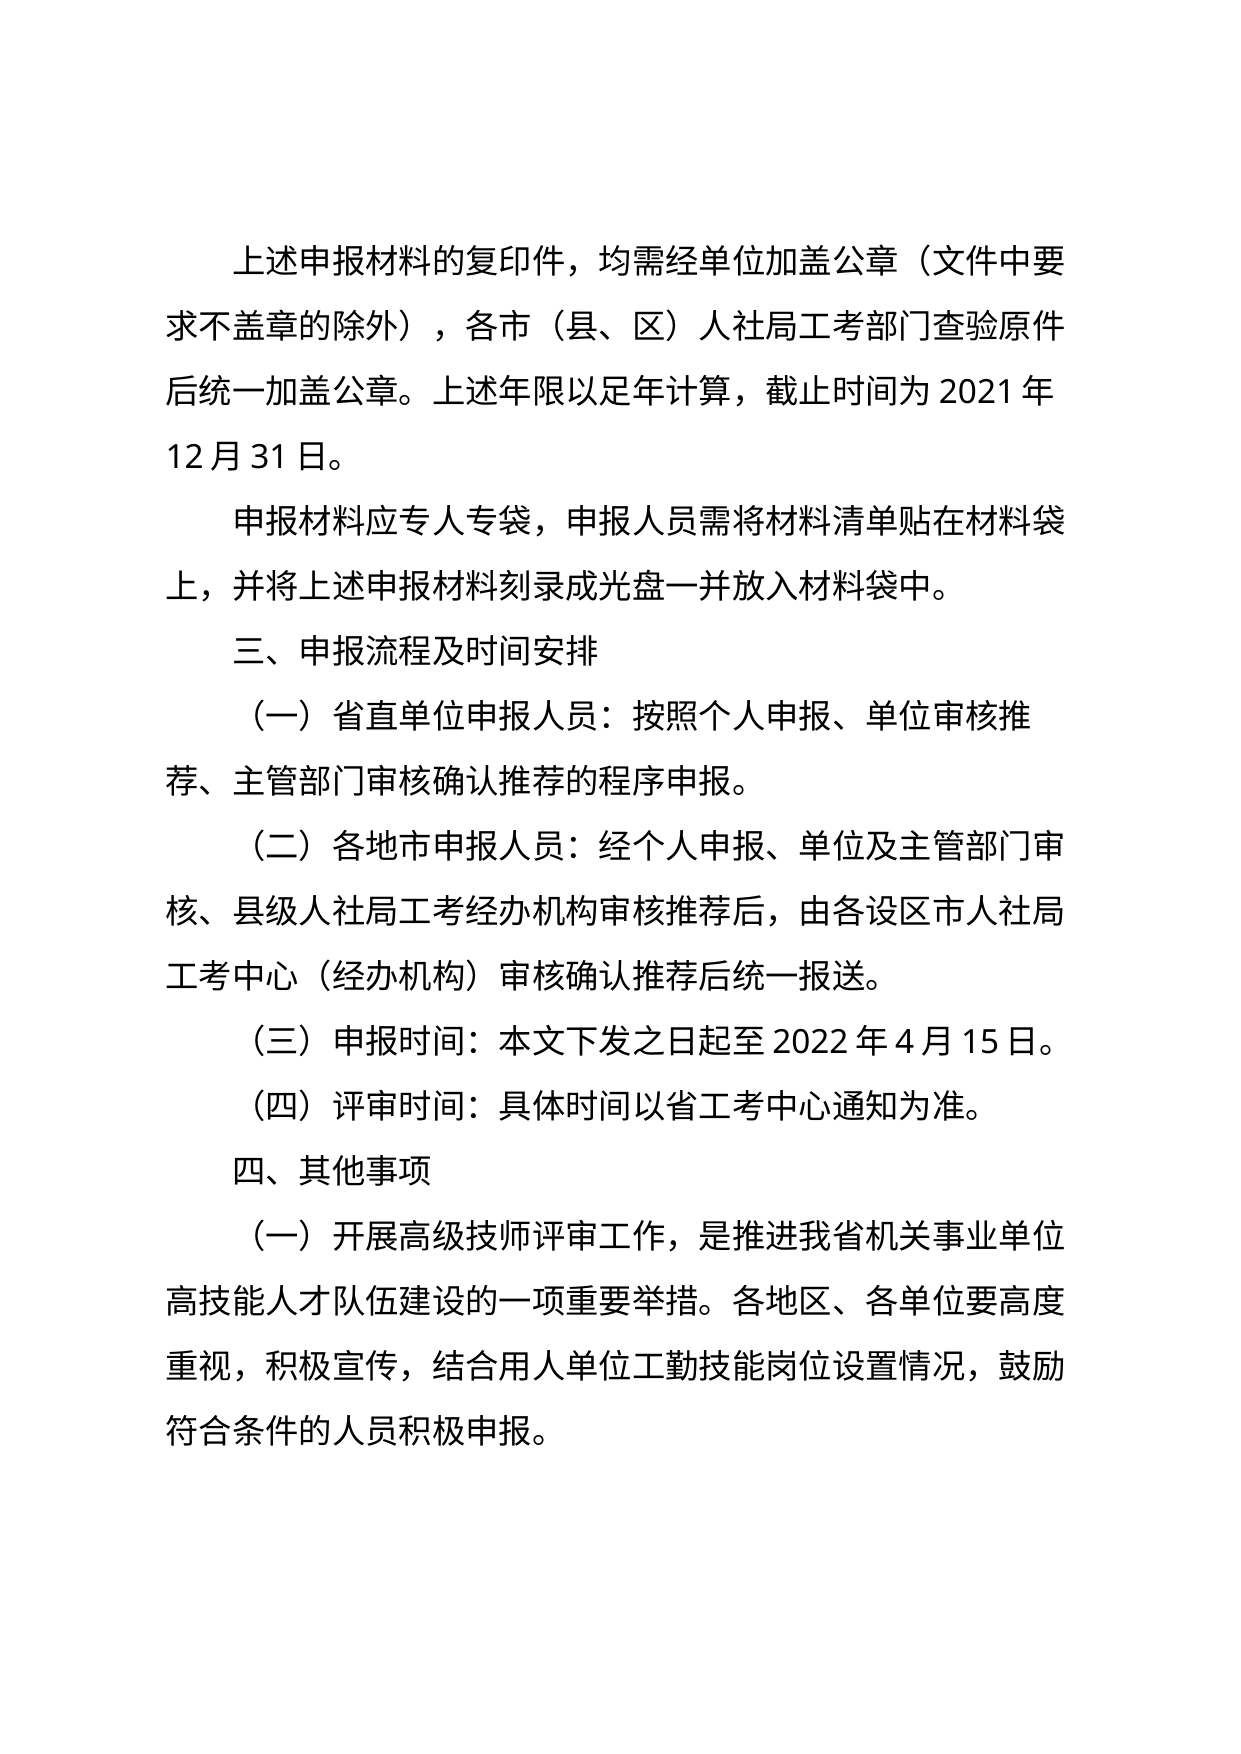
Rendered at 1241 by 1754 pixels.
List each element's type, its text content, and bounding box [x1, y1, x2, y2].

text （一）开展高级技师评审工作，是推进我省机关事业单位高技能人才队伍建设的一项重要举措。各地区、各单位要高度重视，积极宣传，结合用人单位工勤技能岗位设置情况，鼓励符合条件的人员积极申报。 [165, 1202, 1087, 1462]
text （一）省直单位申报人员：按照个人申报、单位审核推荐、主管部门审核确认推荐的程序申报。 [165, 682, 1087, 812]
text （四）评审时间：具体时间以省工考中心通知为准。 [165, 1072, 1087, 1137]
text 申报材料应专人专袋，申报人员需将材料清单贴在材料袋上，并将上述申报材料刻录成光盘一并放入材料袋中。 [165, 487, 1087, 617]
text 三、申报流程及时间安排 [165, 617, 1087, 682]
text （三）申报时间：本文下发之日起至2022年4月15日。 [165, 1007, 1087, 1072]
text 四、其他事项 [165, 1137, 1087, 1202]
text 上述申报材料的复印件，均需经单位加盖公章（文件中要求不盖章的除外），各市（县、区）人社局工考部门查验原件后统一加盖公章。上述年限以足年计算，截止时间为2021年12月31日。 [165, 227, 1087, 487]
text （二）各地市申报人员：经个人申报、单位及主管部门审核、县级人社局工考经办机构审核推荐后，由各设区市人社局工考中心（经办机构）审核确认推荐后统一报送。 [165, 812, 1087, 1007]
